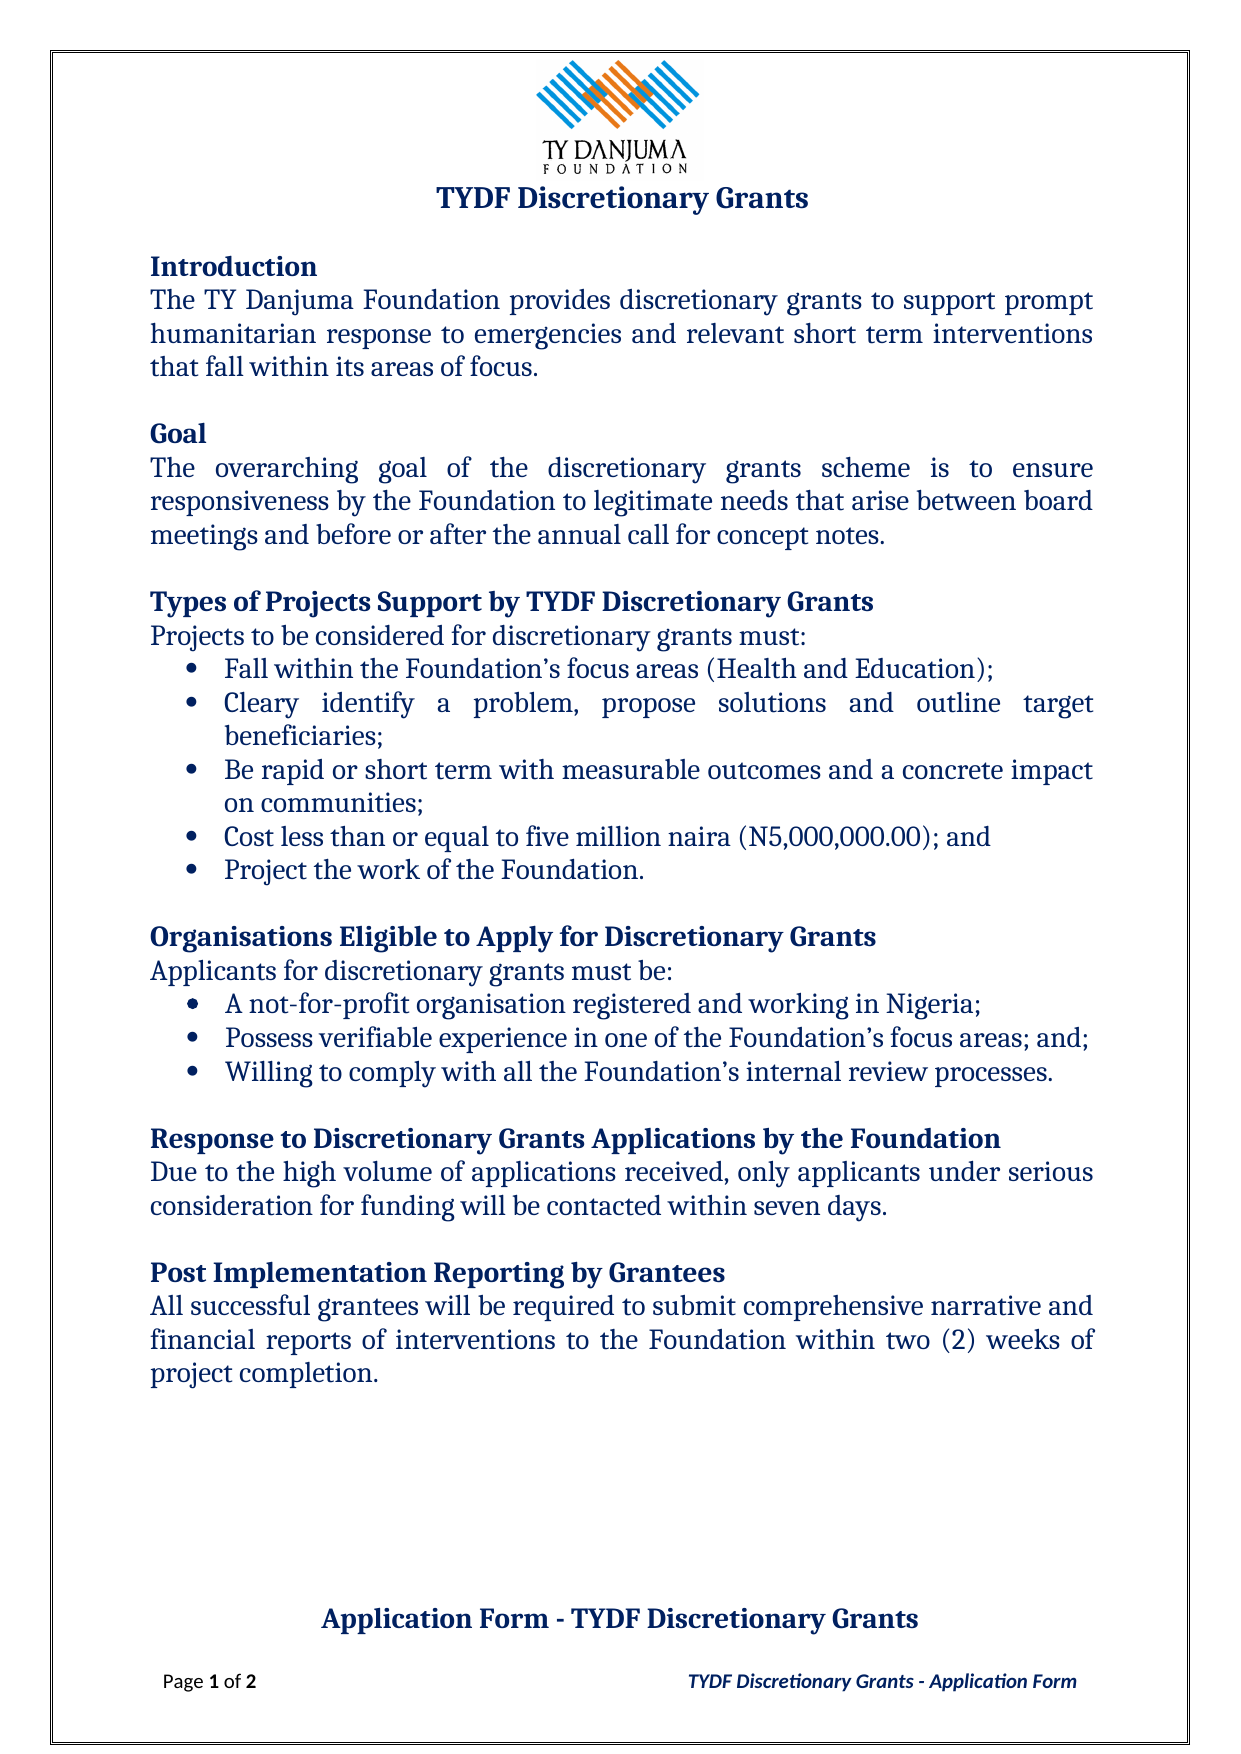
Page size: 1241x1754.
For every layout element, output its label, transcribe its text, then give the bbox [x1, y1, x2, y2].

list Be rapid or short term with measurable outcomes and a concrete impact on communities; [186, 753, 1095, 820]
text Introduction [150, 250, 1095, 283]
text Post Implementation Reporting by Grantees [150, 1256, 1095, 1289]
text TYDF Discretionary Grants [150, 180, 1095, 216]
list Cost less than or equal to five million naira (N5,000,000.00); and [186, 820, 1095, 853]
text Applicants for discretionary grants must be: [150, 954, 1095, 988]
text The TY Danjuma Foundation provides discretionary grants to support prompt humanitarian response to emergencies and relevant short term interventions that fall within its areas of focus. [150, 283, 1095, 384]
list Cleary identify a problem, propose solutions and outline target beneficiaries; [186, 686, 1095, 753]
text Organisations Eligible to Apply for Discretionary Grants [150, 921, 1095, 954]
text Due to the high volume of applications received, only applicants under serious consideration for funding will be contacted within seven days. [150, 1155, 1095, 1222]
list Willing to comply with all the Foundation’s internal review processes. [187, 1055, 1095, 1088]
text Response to Discretionary Grants Applications by the Foundation [150, 1122, 1095, 1155]
list Project the work of the Foundation. [186, 853, 1095, 887]
text Types of Projects Support by TYDF Discretionary Grants [150, 585, 1095, 619]
text Application Form - TYDF Discretionary Grants [150, 1602, 1090, 1635]
text All successful grantees will be required to submit comprehensive narrative and financial reports of interventions to the Foundation within two (2) weeks of project completion. [150, 1289, 1095, 1390]
list Fall within the Foundation’s focus areas (Health and Education); [186, 652, 1095, 686]
text Projects to be considered for discretionary grants must: [150, 619, 1095, 652]
picture [536, 59, 705, 181]
text The overarching goal of the discretionary grants scheme is to ensure responsiveness by the Foundation to legitimate needs that arise between board meetings and before or after the annual call for concept notes. [150, 451, 1095, 552]
list Possess verifiable experience in one of the Foundation’s focus areas; and; [187, 1021, 1095, 1055]
list A not-for-profit organisation registered and working in Nigeria; [187, 988, 1095, 1021]
text Goal [150, 417, 1095, 451]
